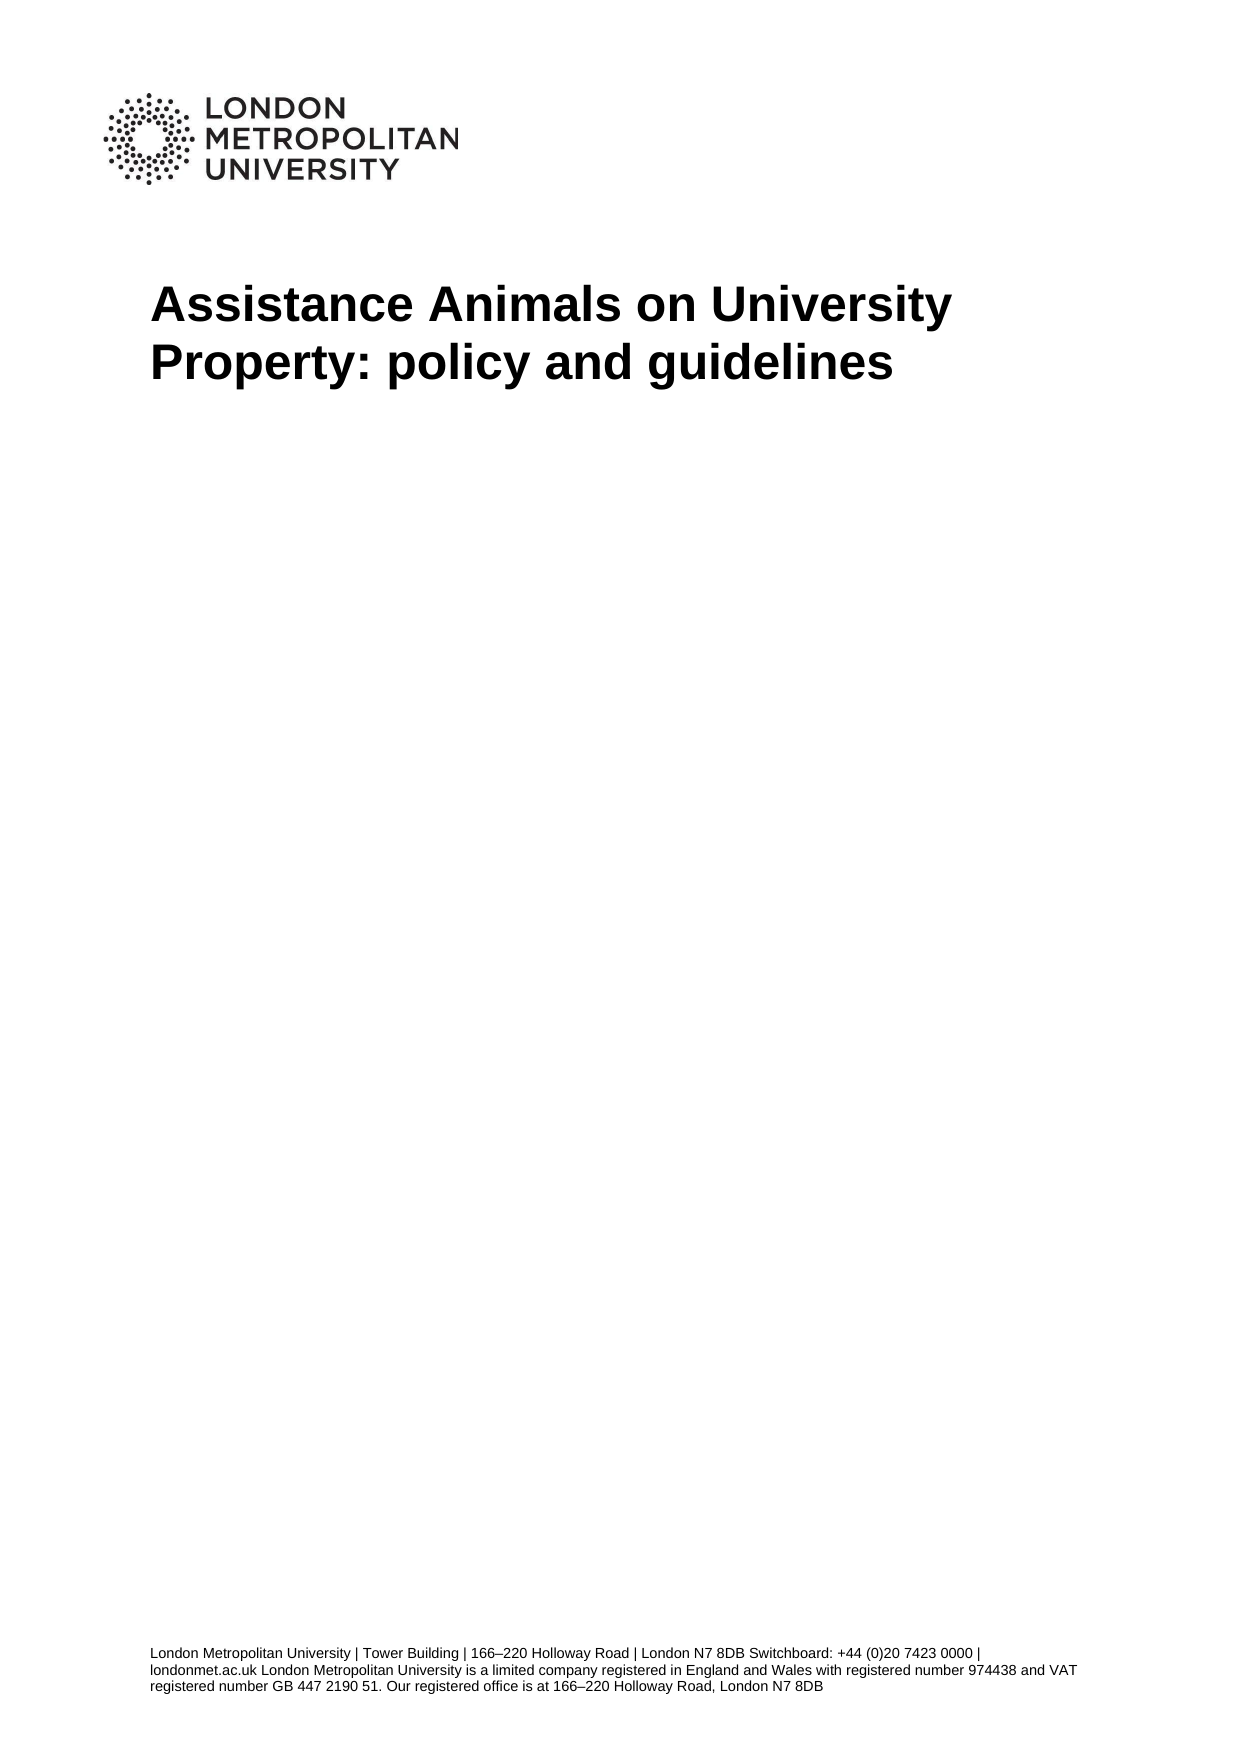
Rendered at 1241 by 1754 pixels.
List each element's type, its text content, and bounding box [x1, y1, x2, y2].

title Assistance Animals on University Property: policy and guidelines [150, 275, 1090, 390]
picture [103, 93, 458, 185]
